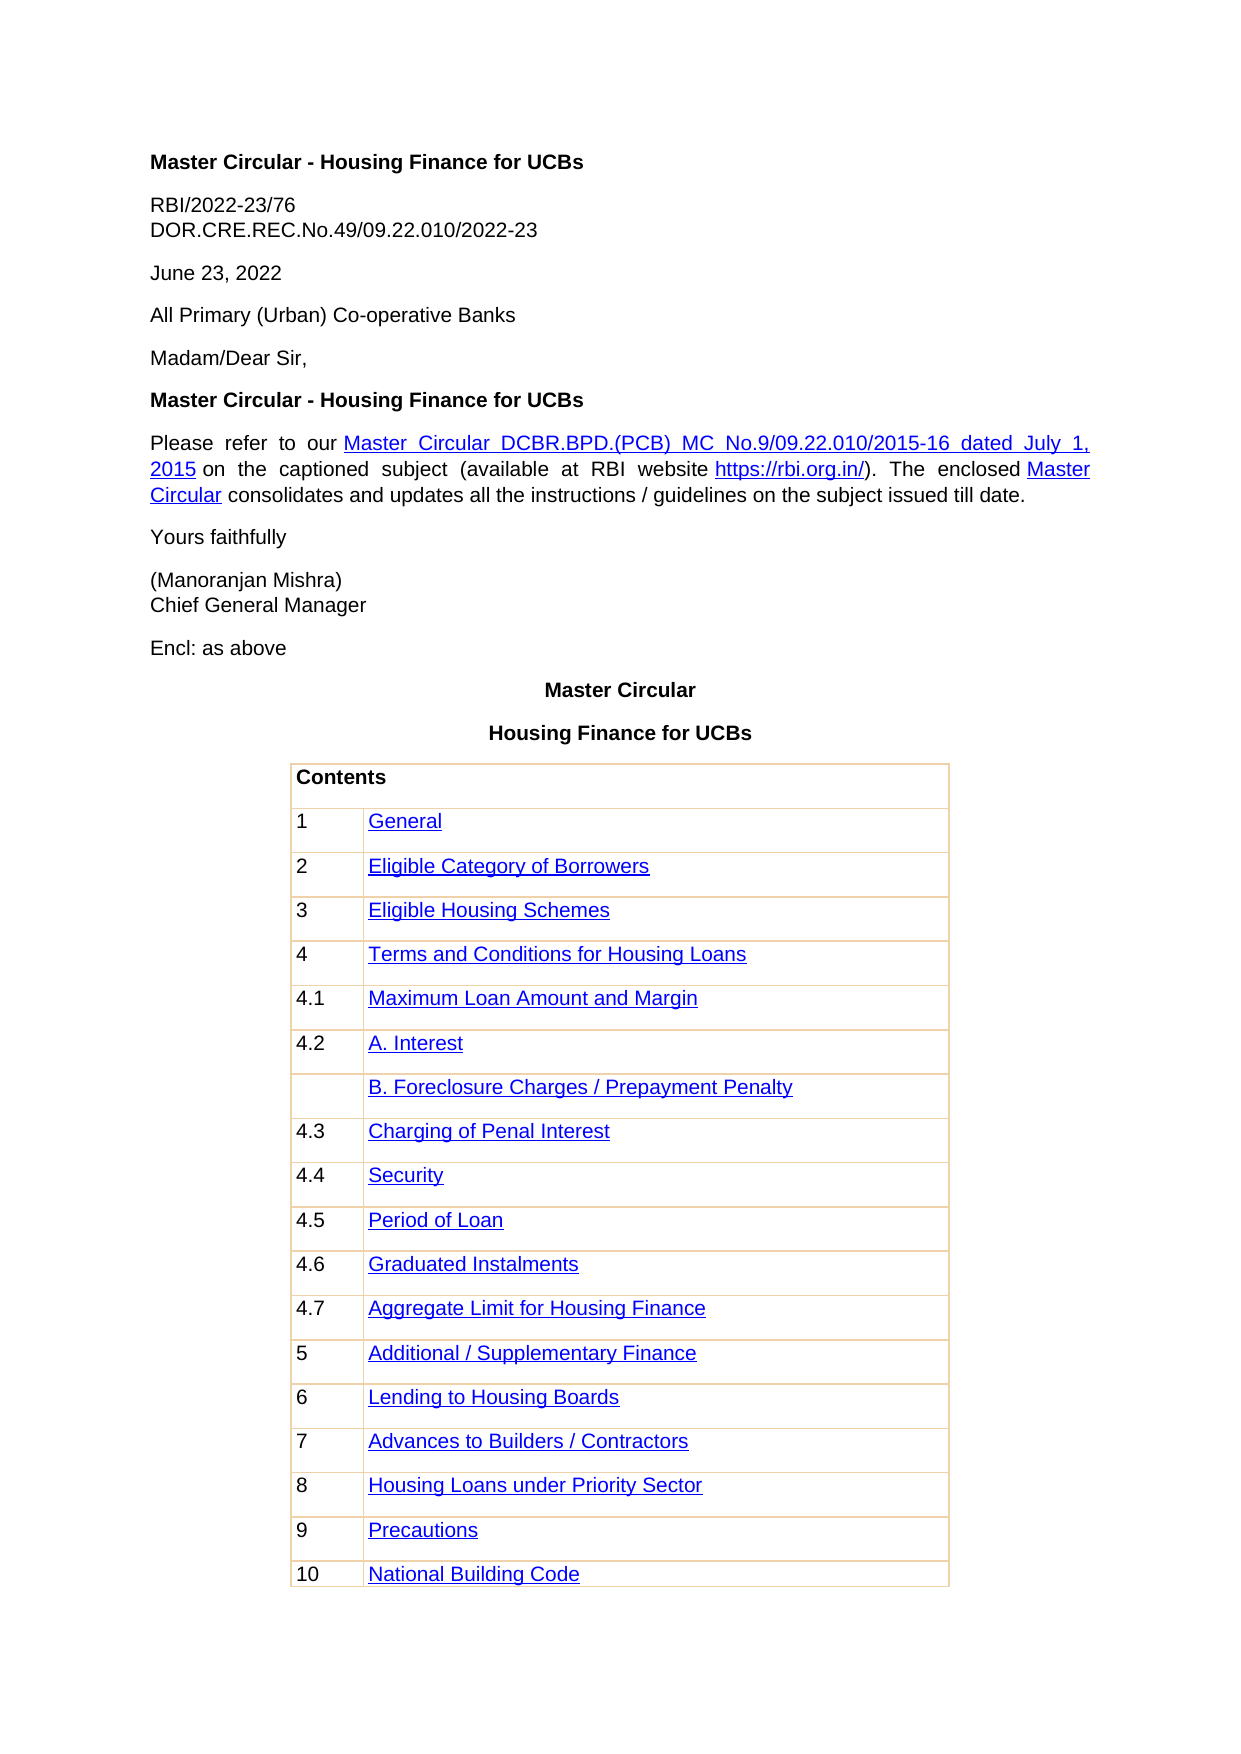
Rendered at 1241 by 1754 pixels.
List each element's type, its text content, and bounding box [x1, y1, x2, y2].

table_cell Maximum Loan Amount and Margin [364, 986, 948, 1029]
table_cell Security [364, 1163, 948, 1206]
table_cell 4.1 [292, 986, 363, 1029]
table_cell 4.4 [292, 1163, 363, 1206]
text RBI/2022-23/76 DOR.CRE.REC.No.49/09.22.010/2022-23 [150, 192, 1090, 242]
text (Manoranjan Mishra) Chief General Manager [150, 567, 1090, 617]
table_cell A. Interest [364, 1031, 948, 1073]
table_cell 4 [292, 942, 363, 985]
table_cell General [364, 809, 948, 852]
table_cell 4.7 [292, 1296, 363, 1339]
table_cell 9 [292, 1518, 363, 1560]
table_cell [364, 1562, 948, 1586]
table_cell Terms and Conditions for Housing Loans [364, 942, 948, 985]
text Housing Finance for UCBs [150, 721, 1090, 745]
table_cell 3 [292, 898, 363, 940]
table_cell Eligible Housing Schemes [364, 898, 948, 940]
table_cell 10 [292, 1562, 363, 1586]
text Master Circular - Housing Finance for UCBs [150, 150, 1090, 174]
text Master Circular - Housing Finance for UCBs [150, 388, 1090, 412]
table_cell 4.5 [292, 1208, 363, 1250]
table_cell 1 [292, 809, 363, 852]
table_cell 2 [292, 853, 363, 896]
table_header Contents [292, 765, 948, 808]
table_cell 6 [292, 1385, 363, 1427]
text Yours faithfully [150, 525, 1090, 549]
table_cell Eligible Category of Borrowers [364, 853, 948, 896]
table_cell 4.2 [292, 1031, 363, 1073]
table_cell Advances to Builders / Contractors [364, 1429, 948, 1472]
table_cell 7 [292, 1429, 363, 1472]
table_cell Lending to Housing Boards [364, 1385, 948, 1427]
table_cell B. Foreclosure Charges / Prepayment Penalty [364, 1075, 948, 1117]
table_cell 4.3 [292, 1119, 363, 1162]
table_cell [292, 1075, 363, 1117]
table_cell 5 [292, 1341, 363, 1383]
text Encl: as above [150, 636, 1090, 660]
table_cell 4.6 [292, 1252, 363, 1294]
text Madam/Dear Sir, [150, 346, 1090, 370]
table_cell Period of Loan [364, 1208, 948, 1250]
table_cell Precautions [364, 1518, 948, 1560]
table_cell Housing Loans under Priority Sector [364, 1473, 948, 1516]
table_cell Additional / Supplementary Finance [364, 1341, 948, 1383]
text All Primary (Urban) Co-operative Banks [150, 303, 1090, 327]
text June 23, 2022 [150, 261, 1090, 285]
table_cell Charging of Penal Interest [364, 1119, 948, 1162]
table_cell 8 [292, 1473, 363, 1516]
text Master Circular [150, 678, 1090, 702]
table_cell Aggregate Limit for Housing Finance [364, 1296, 948, 1339]
table_cell Graduated Instalments [364, 1252, 948, 1294]
text Please refer to our Master Circular DCBR.BPD.(PCB) MC No.9/09.22.010/2015-16 dated July 1, 2015 on the captioned subject (available at RBI website https://rbi.org.in/). The enclosed Master Circular consolidates and updates all the instructions / guidelines on the subject issued till date. [150, 431, 1090, 506]
